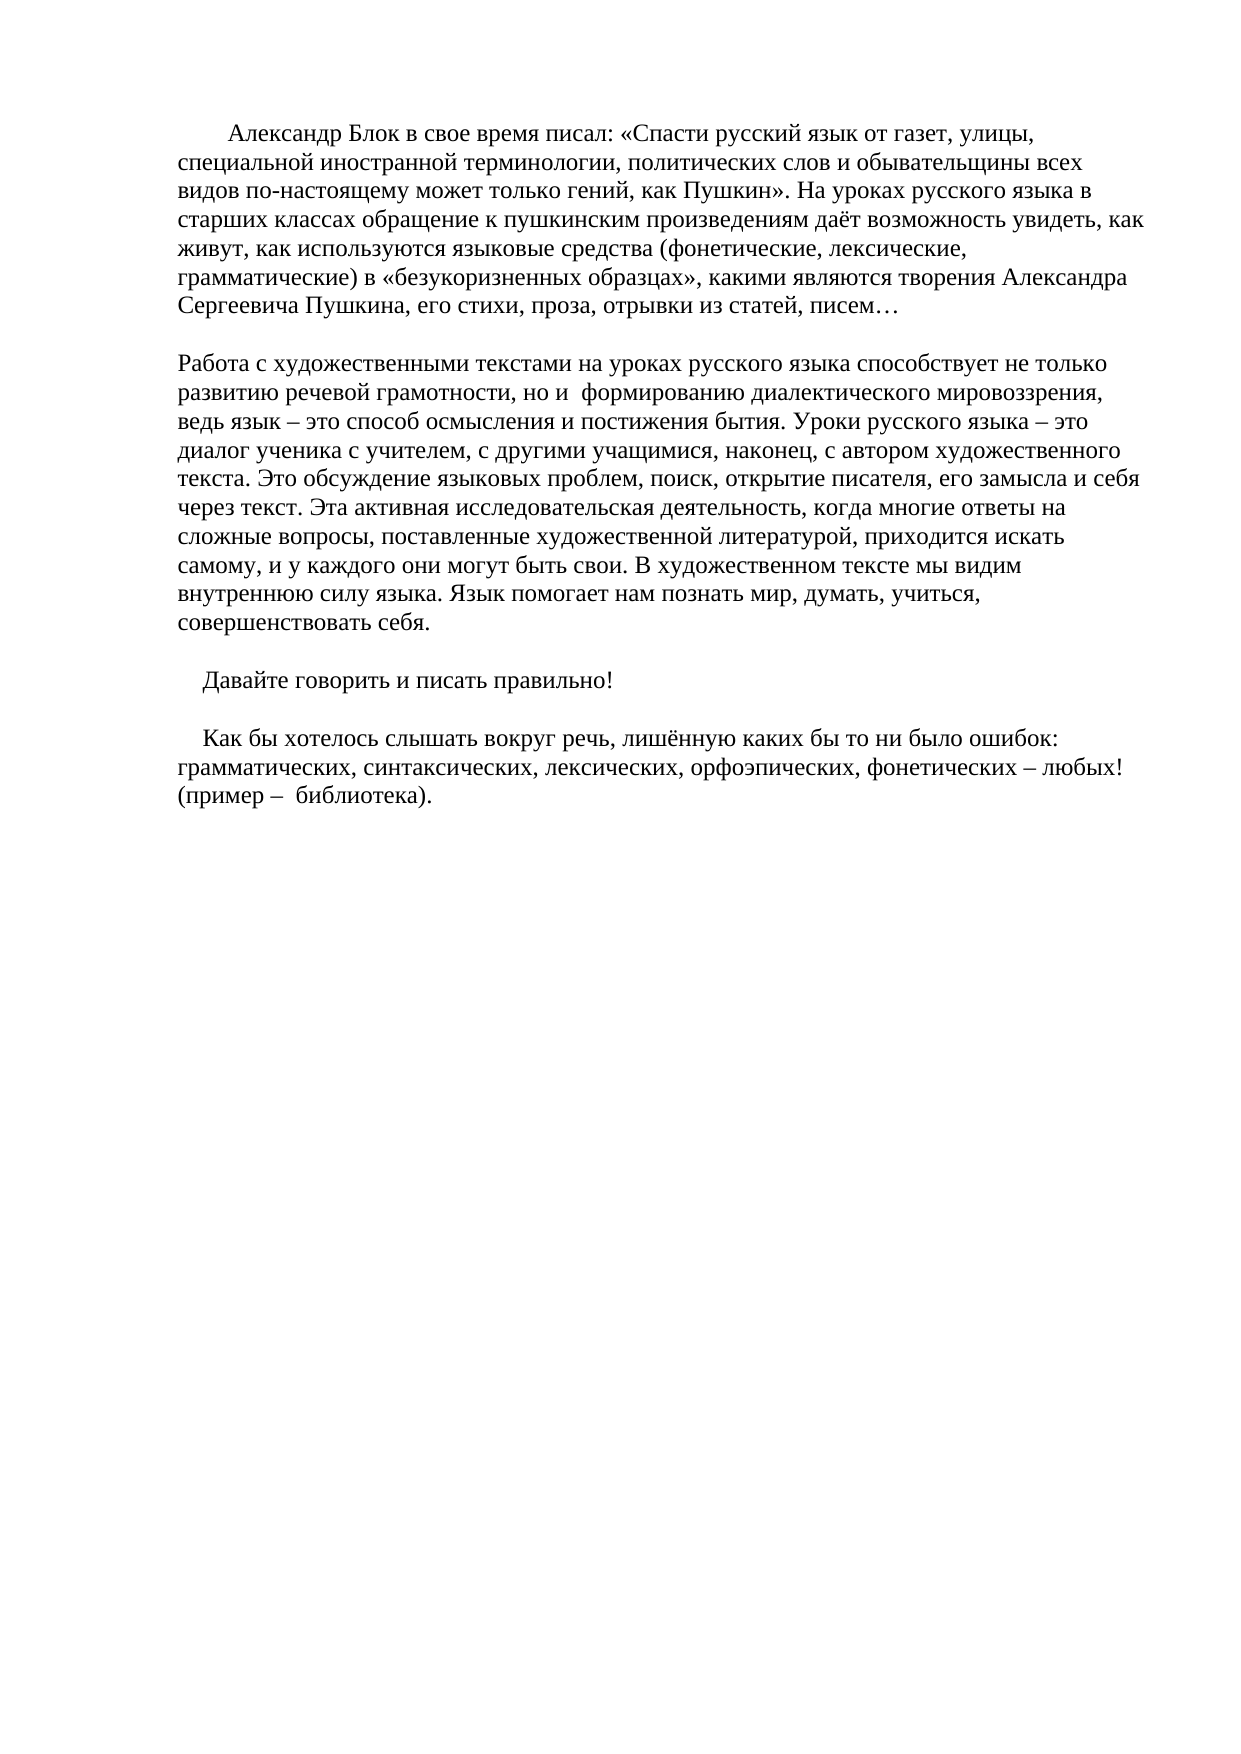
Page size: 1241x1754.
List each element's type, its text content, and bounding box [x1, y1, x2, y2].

text Давайте говорить и писать правильно! [177, 665, 1152, 694]
text Работа с художественными текстами на уроках русского языка способствует не только развитию речевой грамотности, но и формированию диалектического мировоззрения, ведь язык – это способ осмысления и постижения бытия. Уроки русского языка – это диалог ученика с учителем, с другими учащимися, наконец, с автором художественного текста. Это обсуждение языковых проблем, поиск, открытие писателя, его замысла и себя через текст. Эта активная исследовательская деятельность, когда многие ответы на сложные вопросы, поставленные художественной литературой, приходится искать самому, и у каждого они могут быть свои. В художественном тексте мы видим внутреннюю силу языка. Язык помогает нам познать мир, думать, учиться, совершенствовать себя. [177, 348, 1152, 636]
text Александр Блок в свое время писал: «Спасти русский язык от газет, улицы, специальной иностранной терминологии, политических слов и обывательщины всех видов по-настоящему может только гений, как Пушкин». На уроках русского языка в старших классах обращение к пушкинским произведениям даёт возможность увидеть, как живут, как используются языковые средства (фонетические, лексические, грамматические) в «безукоризненных образцах», какими являются творения Александра Сергеевича Пушкина, его стихи, проза, отрывки из статей, писем… [177, 118, 1152, 319]
text Как бы хотелось слышать вокруг речь, лишённую каких бы то ни было ошибок: грамматических, синтаксических, лексических, орфоэпических, фонетических – любых! (пример – библиотека). [177, 723, 1152, 809]
